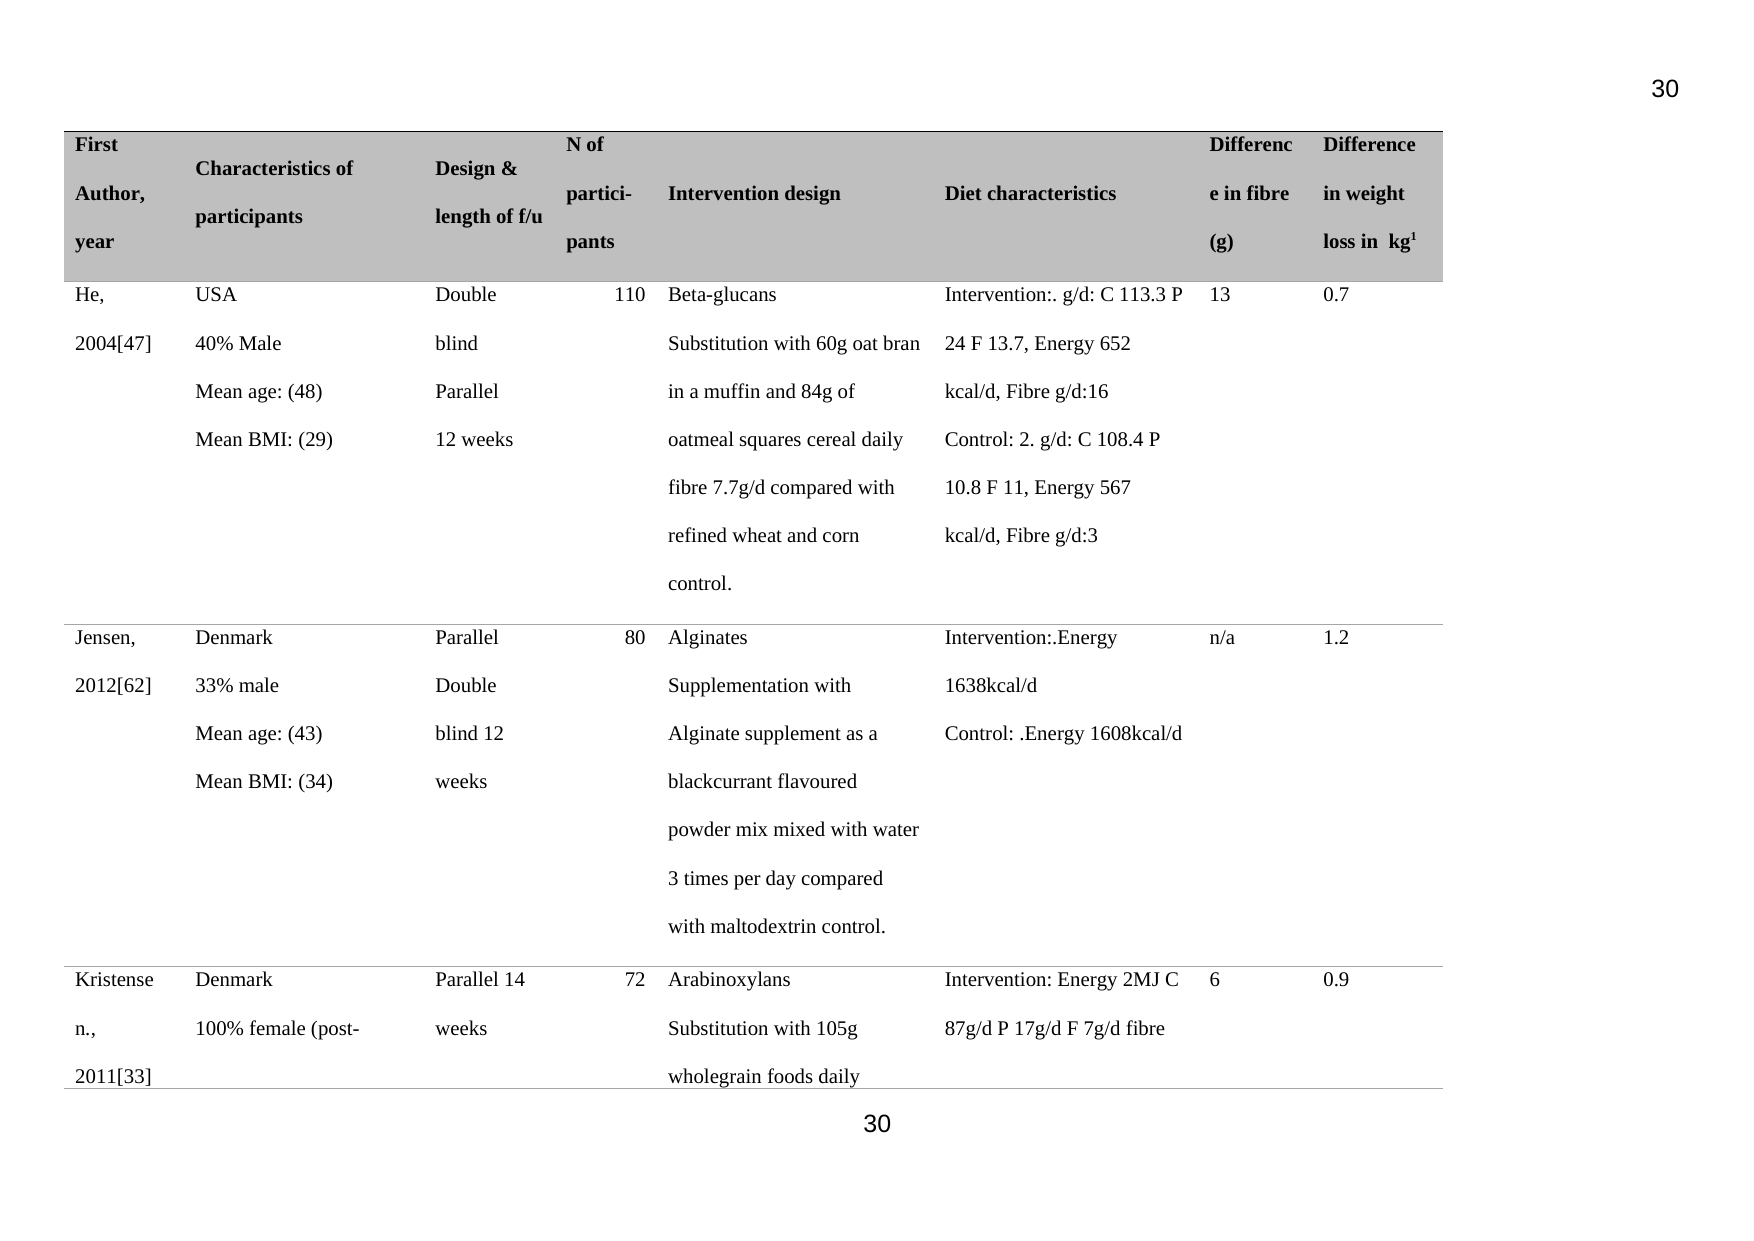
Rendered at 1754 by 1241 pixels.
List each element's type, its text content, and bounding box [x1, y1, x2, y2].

table_header Difference in weight loss in kg1 [1312, 132, 1443, 281]
table_header Design & length of f/u [424, 132, 555, 281]
table_header Difference in fibre (g) [1198, 132, 1312, 281]
table_cell 0.7 [1312, 282, 1443, 624]
table_cell He, 2004[47] [64, 282, 184, 624]
table_cell Intervention: Energy 2MJ C 87g/d P 17g/d F 7g/d fibre 11 g/d Control: Energy 2MJ C 86 g/d P 16g/d F 7g/d Fibre 5g/d [933, 967, 1198, 1088]
table_cell Kristensen., 2011[33] [64, 967, 184, 1088]
table_cell 6 [1198, 967, 1312, 1088]
table_header Diet characteristics [933, 132, 1198, 281]
table_cell 1.2 [1312, 625, 1443, 966]
table_cell Intervention:. g/d: C 113.3 P 24 F 13.7, Energy 652 kcal/d, Fibre g/d:16 Control: 2. g/d: C 108.4 P 10.8 F 11, Energy 567 kcal/d, Fibre g/d:3 [933, 282, 1198, 624]
table_header First Author, year [64, 132, 184, 281]
table_cell Arabinoxylans Substitution with 105g wholegrain foods daily compared with low fibre cereal foods. [657, 967, 933, 1088]
table_header Intervention design [657, 132, 933, 281]
table_cell n/a [1198, 625, 1312, 966]
table_cell Jensen, 2012[62] [64, 625, 184, 966]
table_cell Parallel 14 weeks [424, 967, 555, 1088]
table_cell 72 [555, 967, 657, 1088]
table_cell Parallel Double blind 12 weeks [424, 625, 555, 966]
table_cell Denmark 33% male Mean age: (43) Mean BMI: (34) [184, 625, 424, 966]
table_header N of partici-pants [555, 132, 657, 281]
table_cell Alginates Supplementation with Alginate supplement as a blackcurrant flavoured powder mix mixed with water 3 times per day compared with maltodextrin control. [657, 625, 933, 966]
table_cell 13 [1198, 282, 1312, 624]
table_cell Intervention:.Energy 1638kcal/d Control: .Energy 1608kcal/d [933, 625, 1198, 966]
table_cell 110 [555, 282, 657, 624]
table_cell Denmark 100% female (post-menopausal) Mean age: (60) Mean BMI: (30) [184, 967, 424, 1088]
table_header Characteristics of participants [184, 132, 424, 281]
table_cell USA 40% Male Mean age: (48) Mean BMI: (29) [184, 282, 424, 624]
table_cell Double blind Parallel 12 weeks [424, 282, 555, 624]
table_cell 0.9 [1312, 967, 1443, 1088]
table_cell 80 [555, 625, 657, 966]
table_cell Beta-glucans Substitution with 60g oat bran in a muffin and 84g of oatmeal squares cereal daily fibre 7.7g/d compared with refined wheat and corn control. [657, 282, 933, 624]
